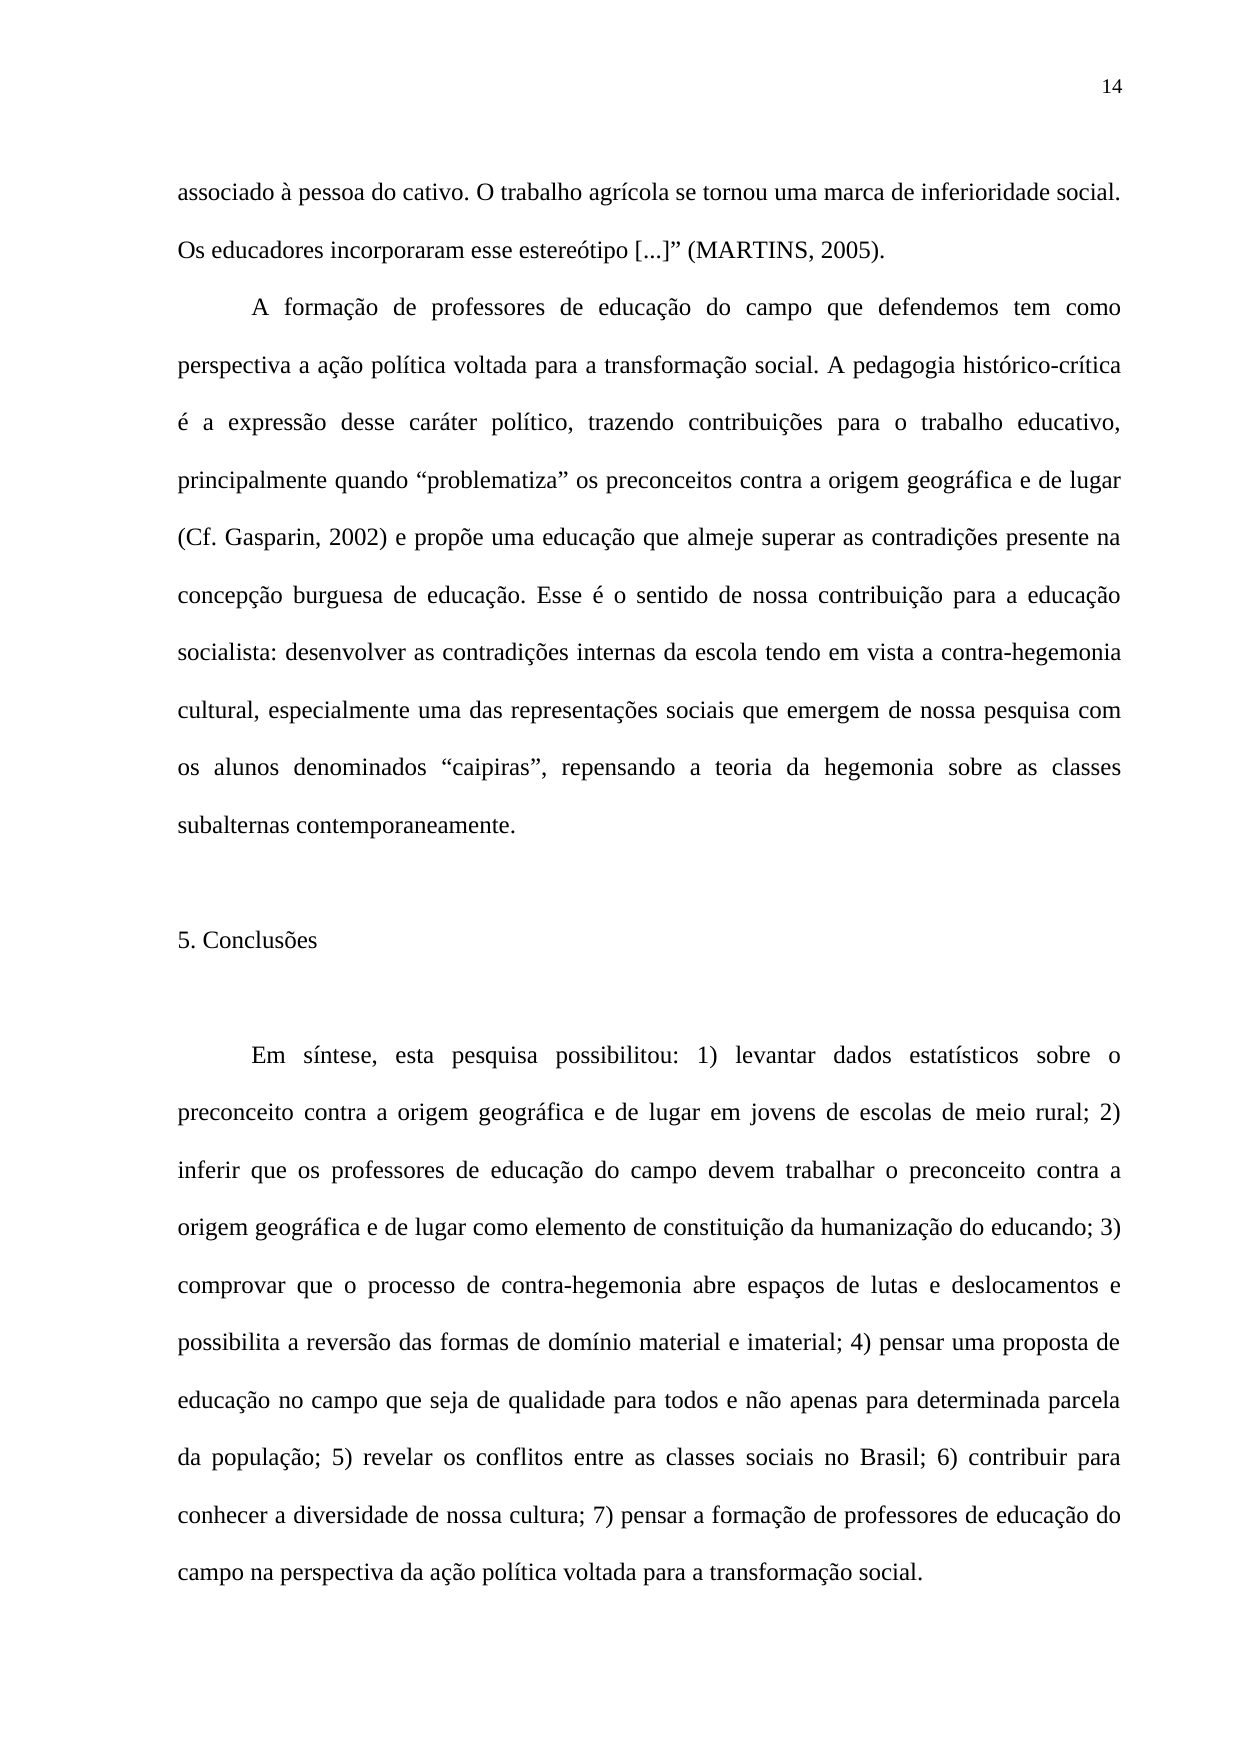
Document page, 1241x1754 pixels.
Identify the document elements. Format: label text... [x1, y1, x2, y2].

text A formação de professores de educação do campo que defendemos tem como perspectiva a ação política voltada para a transformação social. A pedagogia histórico-crítica é a expressão desse caráter político, trazendo contribuições para o trabalho educativo, principalmente quando “problematiza” os preconceitos contra a origem geográfica e de lugar (Cf. Gasparin, 2002) e propõe uma educação que almeje superar as contradições presente na concepção burguesa de educação. Esse é o sentido de nossa contribuição para a educação socialista: desenvolver as contradições internas da escola tendo em vista a contra-hegemonia cultural, especialmente uma das representações sociais que emergem de nossa pesquisa com os alunos denominados “caipiras”, repensando a teoria da hegemonia sobre as classes subalternas contemporaneamente. [177, 292, 1122, 838]
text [177, 177, 1122, 263]
text Em síntese, esta pesquisa possibilitou: 1) levantar dados estatísticos sobre o preconceito contra a origem geográfica e de lugar em jovens de escolas de meio rural; 2) inferir que os professores de educação do campo devem trabalhar o preconceito contra a origem geográfica e de lugar como elemento de constituição da humanização do educando; 3) comprovar que o processo de contra-hegemonia abre espaços de lutas e deslocamentos e possibilita a reversão das formas de domínio material e imaterial; 4) pensar uma proposta de educação no campo que seja de qualidade para todos e não apenas para determinada parcela da população; 5) revelar os conflitos entre as classes sociais no Brasil; 6) contribuir para conhecer a diversidade de nossa cultura; 7) pensar a formação de professores de educação do campo na perspectiva da ação política voltada para a transformação social. [177, 1040, 1122, 1586]
text 5. Conclusões [177, 925, 1122, 953]
